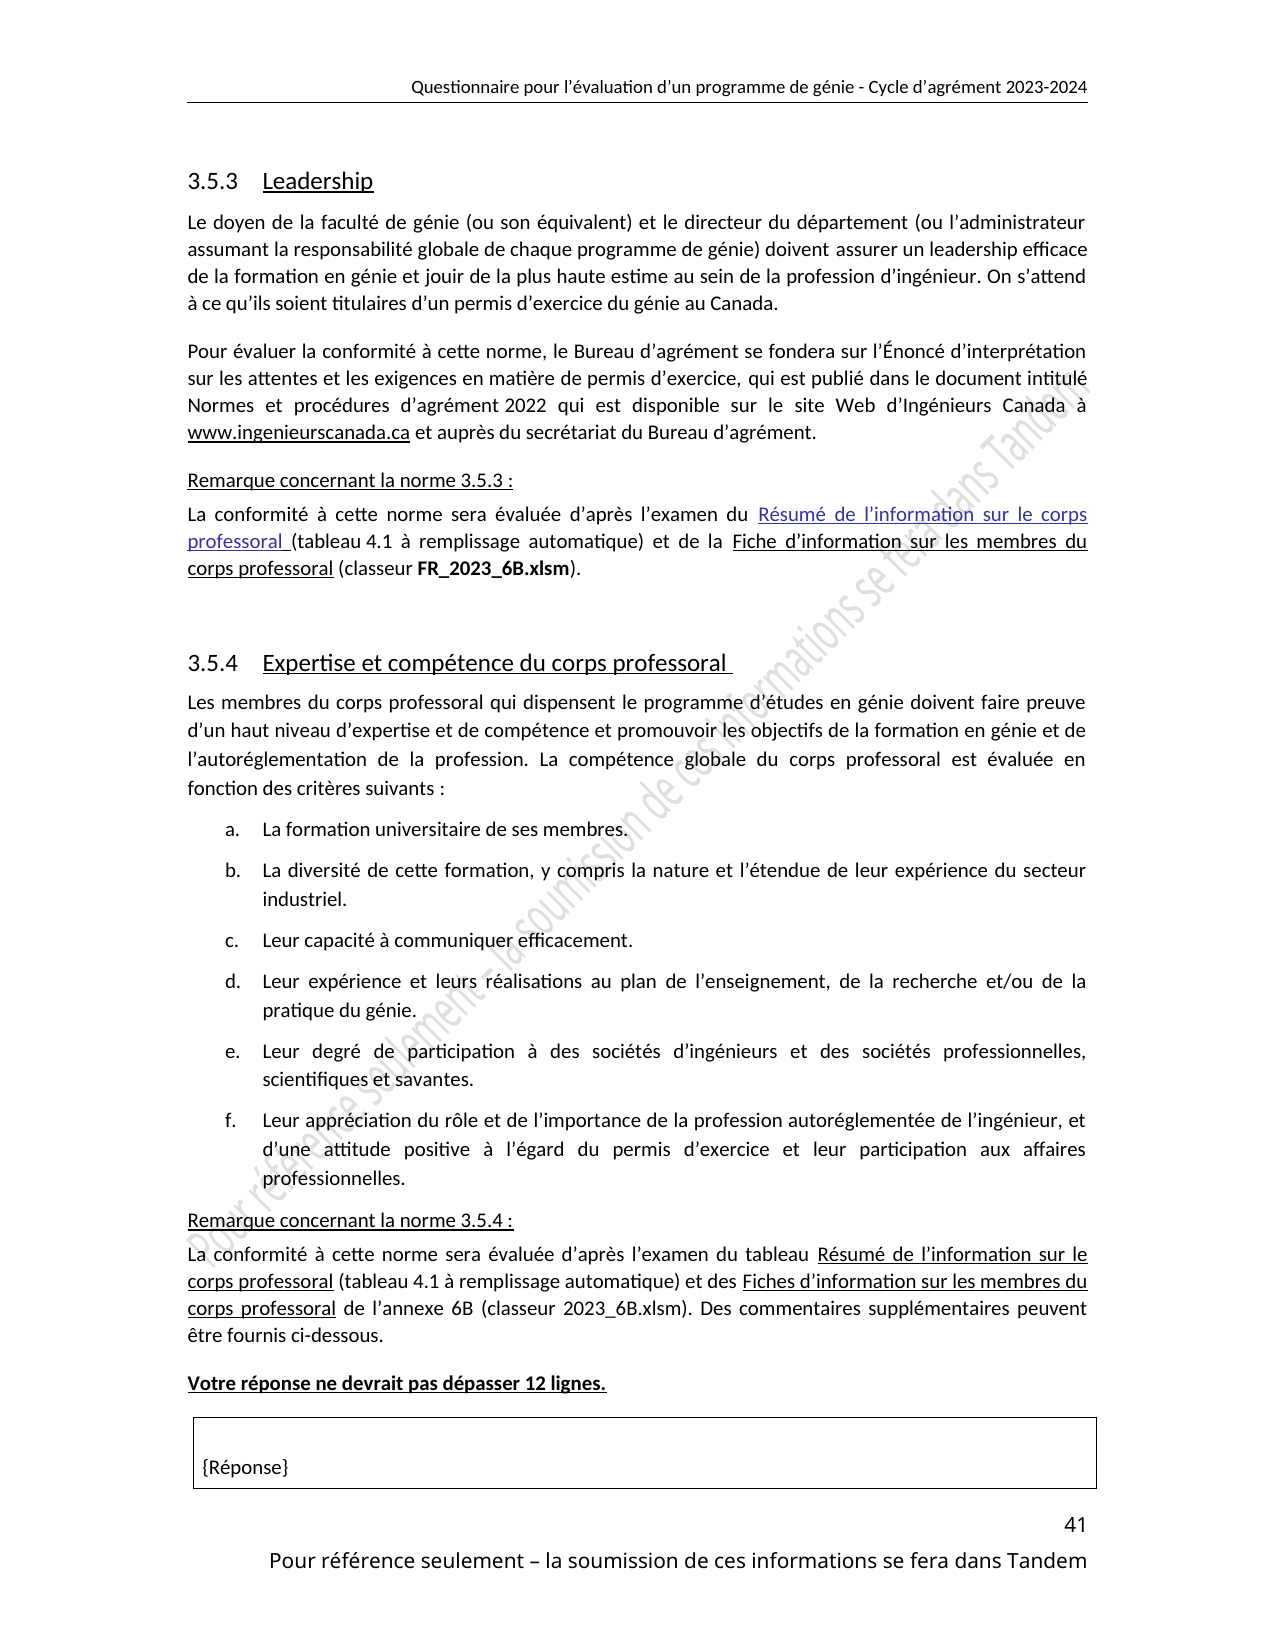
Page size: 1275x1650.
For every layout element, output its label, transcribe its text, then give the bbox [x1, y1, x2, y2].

list Leur expérience et leurs réalisations au plan de l’enseignement, de la recherche et/ou de la pratique du génie. [225, 968, 1088, 1022]
text Le doyen de la faculté de génie (ou son équivalent) et le directeur du département (ou l’administrateur assumant la responsabilité globale de chaque programme de génie) doivent assurer un leadership efficace de la formation en génie et jouir de la plus haute estime au sein de la profession d’ingénieur. On s’attend à ce qu’ils soient titulaires d’un permis d’exercice du génie au Canada. [187, 208, 1088, 316]
list La diversité de cette formation, y compris la nature et l’étendue de leur expérience du secteur industriel. [225, 857, 1088, 911]
text {Réponse} [194, 1444, 1096, 1488]
text Votre réponse ne devrait pas dépasser 12 lignes. [187, 1369, 1088, 1396]
text Remarque concernant la norme 3.5.3 : [187, 466, 1088, 493]
text La conformité à cette norme sera évaluée d’après l’examen du Résumé de l’information sur le corps professoral (tableau 4.1 à remplissage automatique) et de la Fiche d’information sur les membres du corps professoral (classeur FR_2023_6B.xlsm). [187, 499, 1088, 581]
list Leur capacité à communiquer efficacement. [225, 927, 1088, 952]
text Pour évaluer la conformité à cette norme, le Bureau d’agrément se fondera sur l’Énoncé d’interprétation sur les attentes et les exigences en matière de permis d’exercice, qui est publié dans le document intitulé Normes et procédures d’agrément 2022 qui est disponible sur le site Web d’Ingénieurs Canada à www.ingenieurscanada.ca et auprès du secrétariat du Bureau d’agrément. [187, 337, 1088, 445]
list Leur appréciation du rôle et de l’importance de la profession autoréglementée de l’ingénieur, et d’une attitude positive à l’égard du permis d’exercice et leur participation aux affaires professionnelles. [225, 1108, 1088, 1190]
text Remarque concernant la norme 3.5.4 : [187, 1206, 1088, 1233]
list Leur degré de participation à des sociétés d’ingénieurs et des sociétés professionnelles, scientifiques et savantes. [225, 1038, 1088, 1092]
subtitle 3.5.4 Expertise et compétence du corps professoral [187, 649, 1088, 676]
text La conformité à cette norme sera évaluée d’après l’examen du tableau Résumé de l’information sur le corps professoral (tableau 4.1 à remplissage automatique) et des Fiches d’information sur les membres du corps professoral de l’annexe 6B (classeur 2023_6B.xlsm). Des commentaires supplémentaires peuvent être fournis ci-dessous. [187, 1239, 1088, 1348]
list La formation universitaire de ses membres. [225, 816, 1088, 841]
subtitle 3.5.3 Leadership [187, 168, 1088, 195]
text Les membres du corps professoral qui dispensent le programme d’études en génie doivent faire preuve d’un haut niveau d’expertise et de compétence et promouvoir les objectifs de la formation en génie et de l’autoréglementation de la profession. La compétence globale du corps professoral est évaluée en fonction des critères suivants : [187, 689, 1088, 800]
